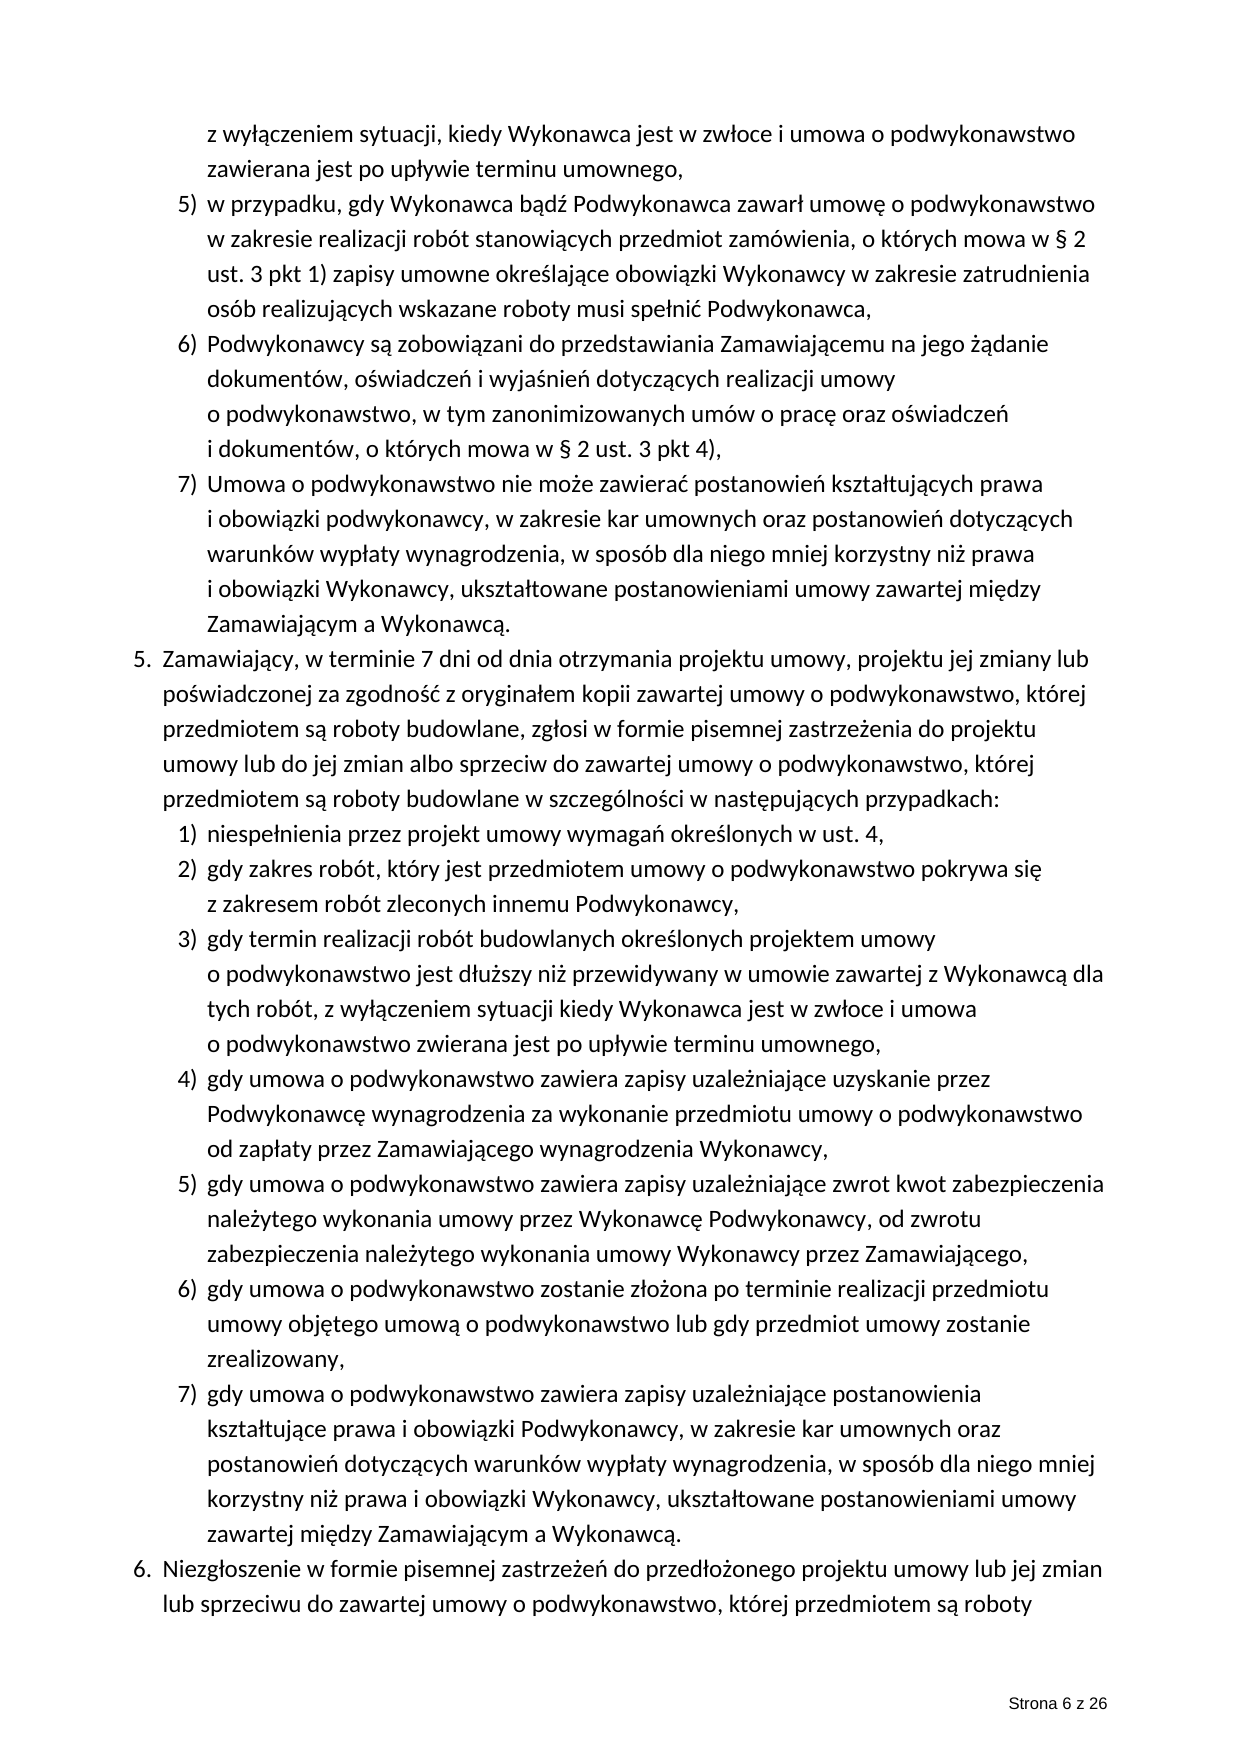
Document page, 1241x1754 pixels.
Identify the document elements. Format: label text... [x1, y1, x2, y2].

list gdy umowa o podwykonawstwo zawiera zapisy uzależniające postanowienia kształtujące prawa i obowiązki Podwykonawcy, w zakresie kar umownych oraz postanowień dotyczących warunków wypłaty wynagrodzenia, w sposób dla niego mniej korzystny niż prawa i obowiązki Wykonawcy, ukształtowane postanowieniami umowy zawartej między Zamawiającym a Wykonawcą. [177, 1378, 1107, 1549]
list gdy umowa o podwykonawstwo zawiera zapisy uzależniające uzyskanie przez Podwykonawcę wynagrodzenia za wykonanie przedmiotu umowy o podwykonawstwo od zapłaty przez Zamawiającego wynagrodzenia Wykonawcy, [177, 1063, 1107, 1164]
list gdy termin realizacji robót budowlanych określonych projektem umowy o podwykonawstwo jest dłuższy niż przewidywany w umowie zawartej z Wykonawcą dla tych robót, z wyłączeniem sytuacji kiedy Wykonawca jest w zwłoce i umowa o podwykonawstwo zwierana jest po upływie terminu umownego, [177, 923, 1107, 1059]
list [133, 1553, 1107, 1619]
list Podwykonawcy są zobowiązani do przedstawiania Zamawiającemu na jego żądanie dokumentów, oświadczeń i wyjaśnień dotyczących realizacji umowy o podwykonawstwo, w tym zanonimizowanych umów o pracę oraz oświadczeń i dokumentów, o których mowa w § 2 ust. 3 pkt 4), [177, 328, 1107, 464]
list gdy umowa o podwykonawstwo zawiera zapisy uzależniające zwrot kwot zabezpieczenia należytego wykonania umowy przez Wykonawcę Podwykonawcy, od zwrotu zabezpieczenia należytego wykonania umowy Wykonawcy przez Zamawiającego, [177, 1168, 1107, 1269]
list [177, 118, 1107, 184]
list gdy umowa o podwykonawstwo zostanie złożona po terminie realizacji przedmiotu umowy objętego umową o podwykonawstwo lub gdy przedmiot umowy zostanie zrealizowany, [177, 1273, 1107, 1374]
list Zamawiający, w terminie 7 dni od dnia otrzymania projektu umowy, projektu jej zmiany lub poświadczonej za zgodność z oryginałem kopii zawartej umowy o podwykonawstwo, której przedmiotem są roboty budowlane, zgłosi w formie pisemnej zastrzeżenia do projektu umowy lub do jej zmian albo sprzeciw do zawartej umowy o podwykonawstwo, której przedmiotem są roboty budowlane w szczególności w następujących przypadkach: [133, 643, 1107, 814]
list niespełnienia przez projekt umowy wymagań określonych w ust. 4, [177, 818, 1107, 849]
list w przypadku, gdy Wykonawca bądź Podwykonawca zawarł umowę o podwykonawstwo w zakresie realizacji robót stanowiących przedmiot zamówienia, o których mowa w § 2 ust. 3 pkt 1) zapisy umowne określające obowiązki Wykonawcy w zakresie zatrudnienia osób realizujących wskazane roboty musi spełnić Podwykonawca, [177, 188, 1107, 324]
list gdy zakres robót, który jest przedmiotem umowy o podwykonawstwo pokrywa się z zakresem robót zleconych innemu Podwykonawcy, [177, 853, 1107, 919]
list Umowa o podwykonawstwo nie może zawierać postanowień kształtujących prawa i obowiązki podwykonawcy, w zakresie kar umownych oraz postanowień dotyczących warunków wypłaty wynagrodzenia, w sposób dla niego mniej korzystny niż prawa i obowiązki Wykonawcy, ukształtowane postanowieniami umowy zawartej między Zamawiającym a Wykonawcą. [177, 468, 1107, 639]
